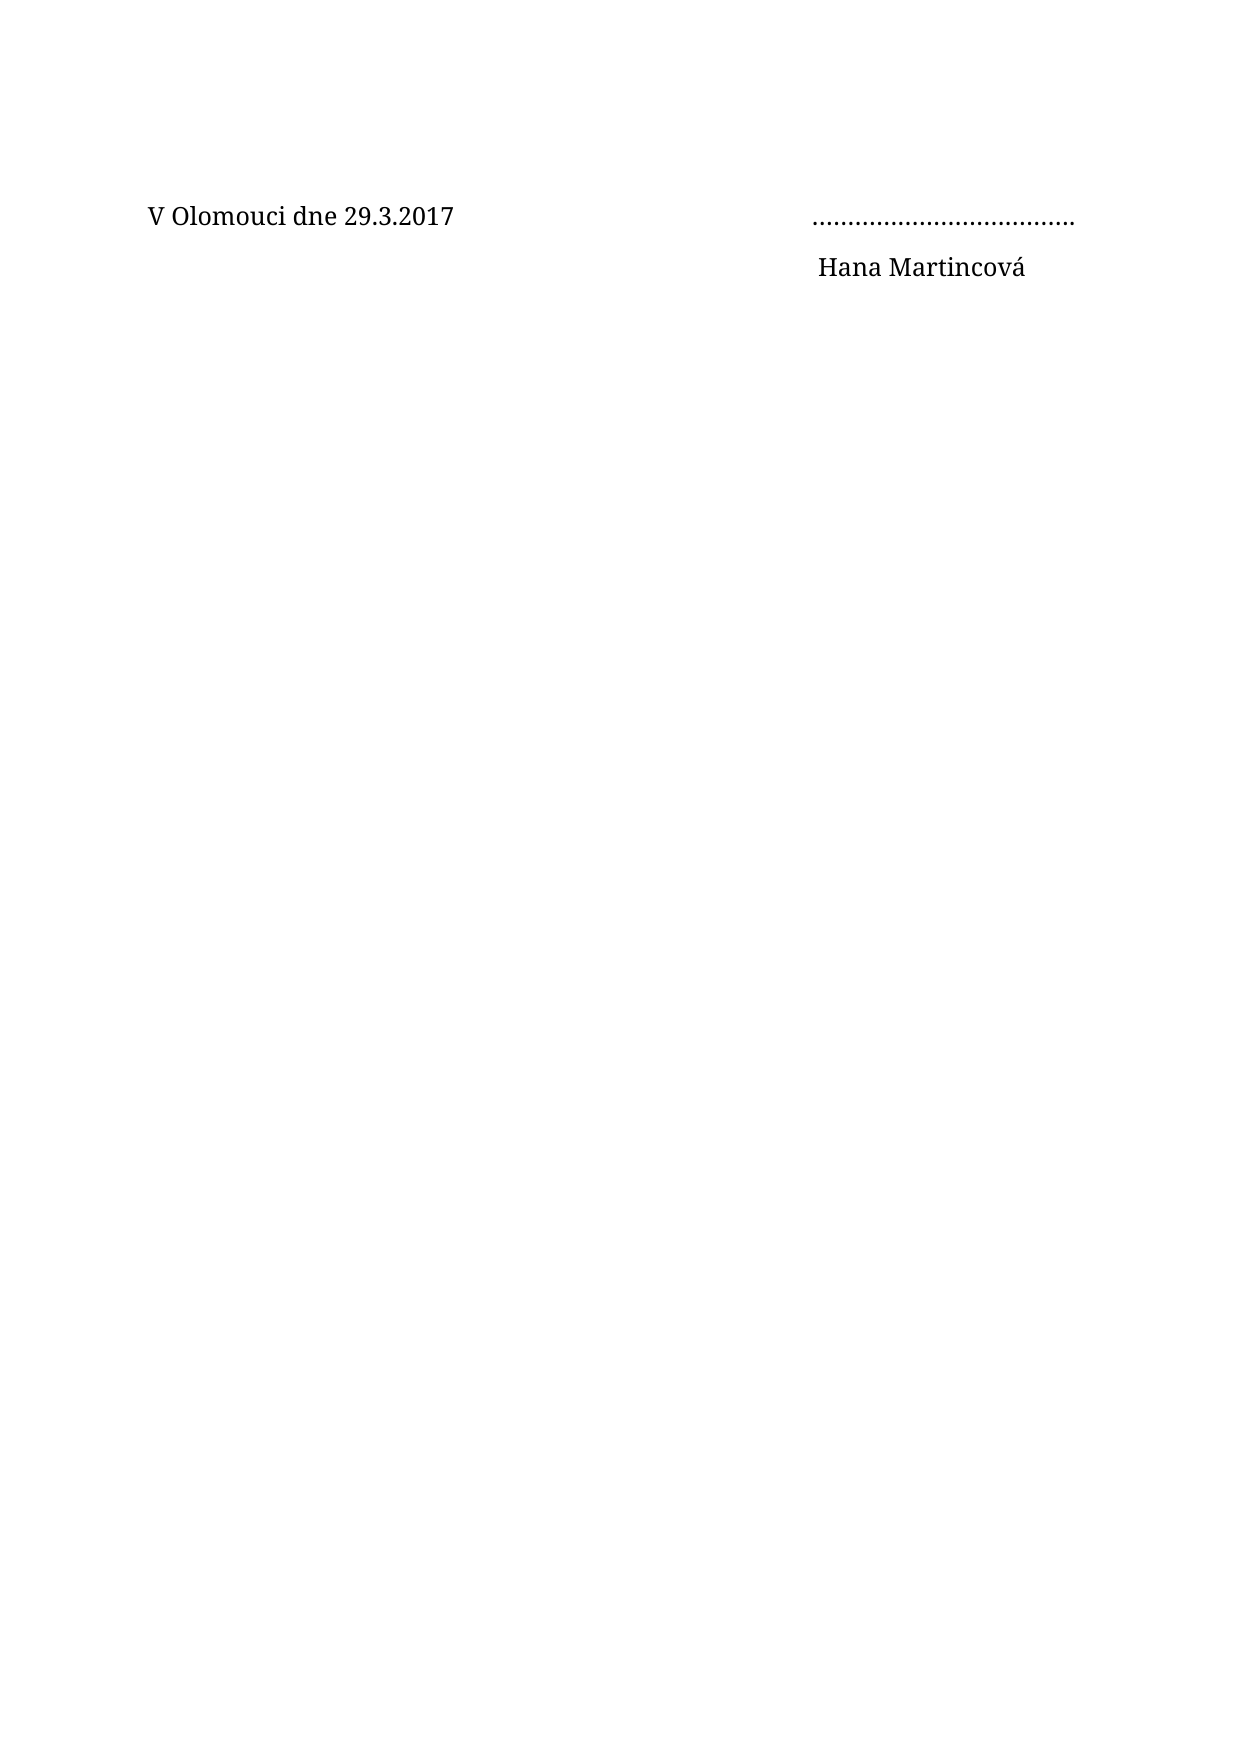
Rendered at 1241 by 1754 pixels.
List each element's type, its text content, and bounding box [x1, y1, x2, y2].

text Hana Martincová [148, 250, 1093, 284]
text V Olomouci dne 29.3.2017 ………………………………. [148, 199, 1093, 233]
